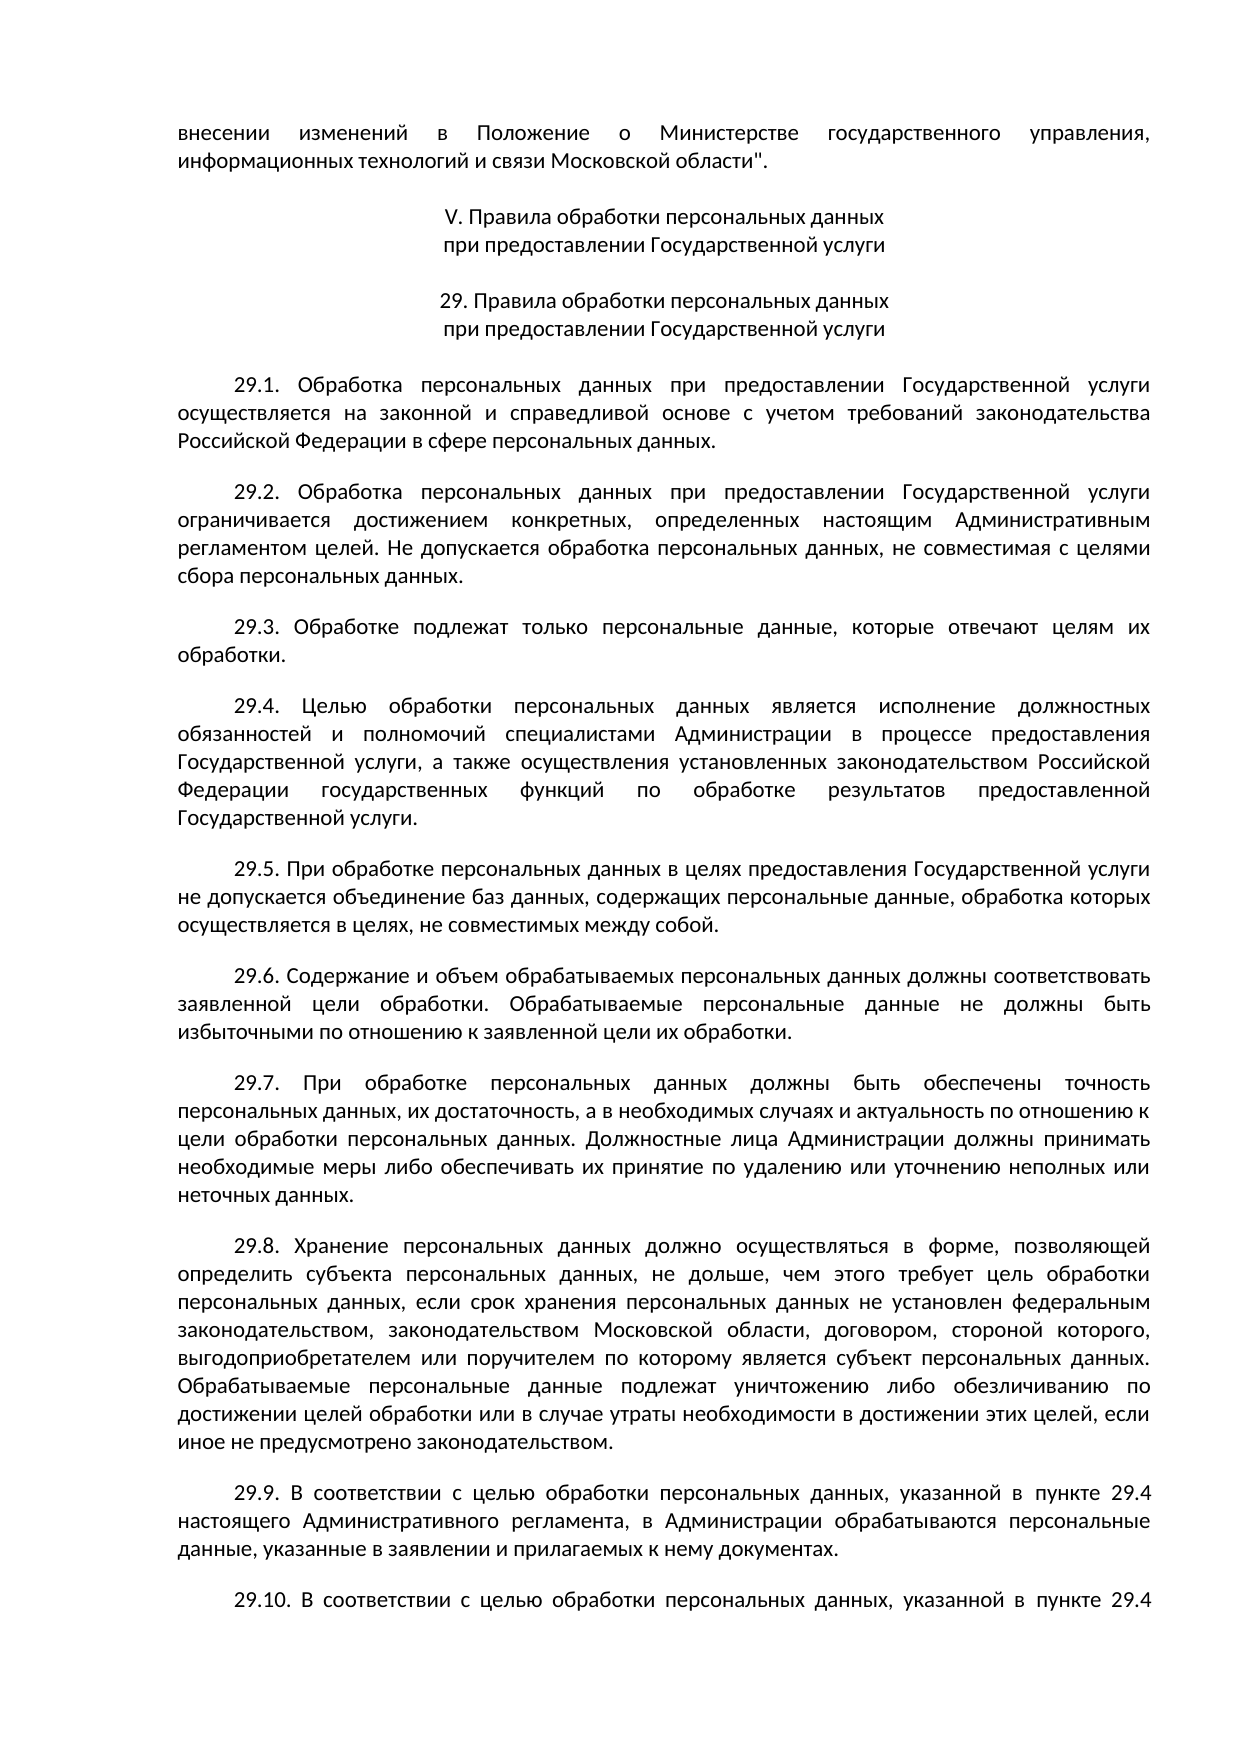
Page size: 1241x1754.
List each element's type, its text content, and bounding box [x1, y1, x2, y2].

text при предоставлении Государственной услуги [177, 230, 1152, 258]
text 29.6. Содержание и объем обрабатываемых персональных данных должны соответствовать заявленной цели обработки. Обрабатываемые персональные данные не должны быть избыточными по отношению к заявленной цели их обработки. [177, 961, 1152, 1045]
text 29.7. При обработке персональных данных должны быть обеспечены точность персональных данных, их достаточность, а в необходимых случаях и актуальность по отношению к цели обработки персональных данных. Должностные лица Администрации должны принимать необходимые меры либо обеспечивать их принятие по удалению или уточнению неполных или неточных данных. [177, 1068, 1152, 1208]
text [177, 118, 1152, 174]
text при предоставлении Государственной услуги [177, 314, 1152, 342]
text 29.9. В соответствии с целью обработки персональных данных, указанной в пункте 29.4 настоящего Административного регламента, в Администрации обрабатываются персональные данные, указанные в заявлении и прилагаемых к нему документах. [177, 1478, 1152, 1562]
text 29. Правила обработки персональных данных [177, 286, 1152, 314]
text 29.8. Хранение персональных данных должно осуществляться в форме, позволяющей определить субъекта персональных данных, не дольше, чем этого требует цель обработки персональных данных, если срок хранения персональных данных не установлен федеральным законодательством, законодательством Московской области, договором, стороной которого, выгодоприобретателем или поручителем по которому является субъект персональных данных. Обрабатываемые персональные данные подлежат уничтожению либо обезличиванию по достижении целей обработки или в случае утраты необходимости в достижении этих целей, если иное не предусмотрено законодательством. [177, 1231, 1152, 1455]
text V. Правила обработки персональных данных [177, 202, 1152, 230]
text 29.5. При обработке персональных данных в целях предоставления Государственной услуги не допускается объединение баз данных, содержащих персональные данные, обработка которых осуществляется в целях, не совместимых между собой. [177, 854, 1152, 938]
text 29.1. Обработка персональных данных при предоставлении Государственной услуги осуществляется на законной и справедливой основе с учетом требований законодательства Российской Федерации в сфере персональных данных. [177, 370, 1152, 454]
text 29.2. Обработка персональных данных при предоставлении Государственной услуги ограничивается достижением конкретных, определенных настоящим Административным регламентом целей. Не допускается обработка персональных данных, не совместимая с целями сбора персональных данных. [177, 477, 1152, 589]
text 29.4. Целью обработки персональных данных является исполнение должностных обязанностей и полномочий специалистами Администрации в процессе предоставления Государственной услуги, а также осуществления установленных законодательством Российской Федерации государственных функций по обработке результатов предоставленной Государственной услуги. [177, 691, 1152, 831]
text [177, 1585, 1152, 1613]
text 29.3. Обработке подлежат только персональные данные, которые отвечают целям их обработки. [177, 612, 1152, 668]
